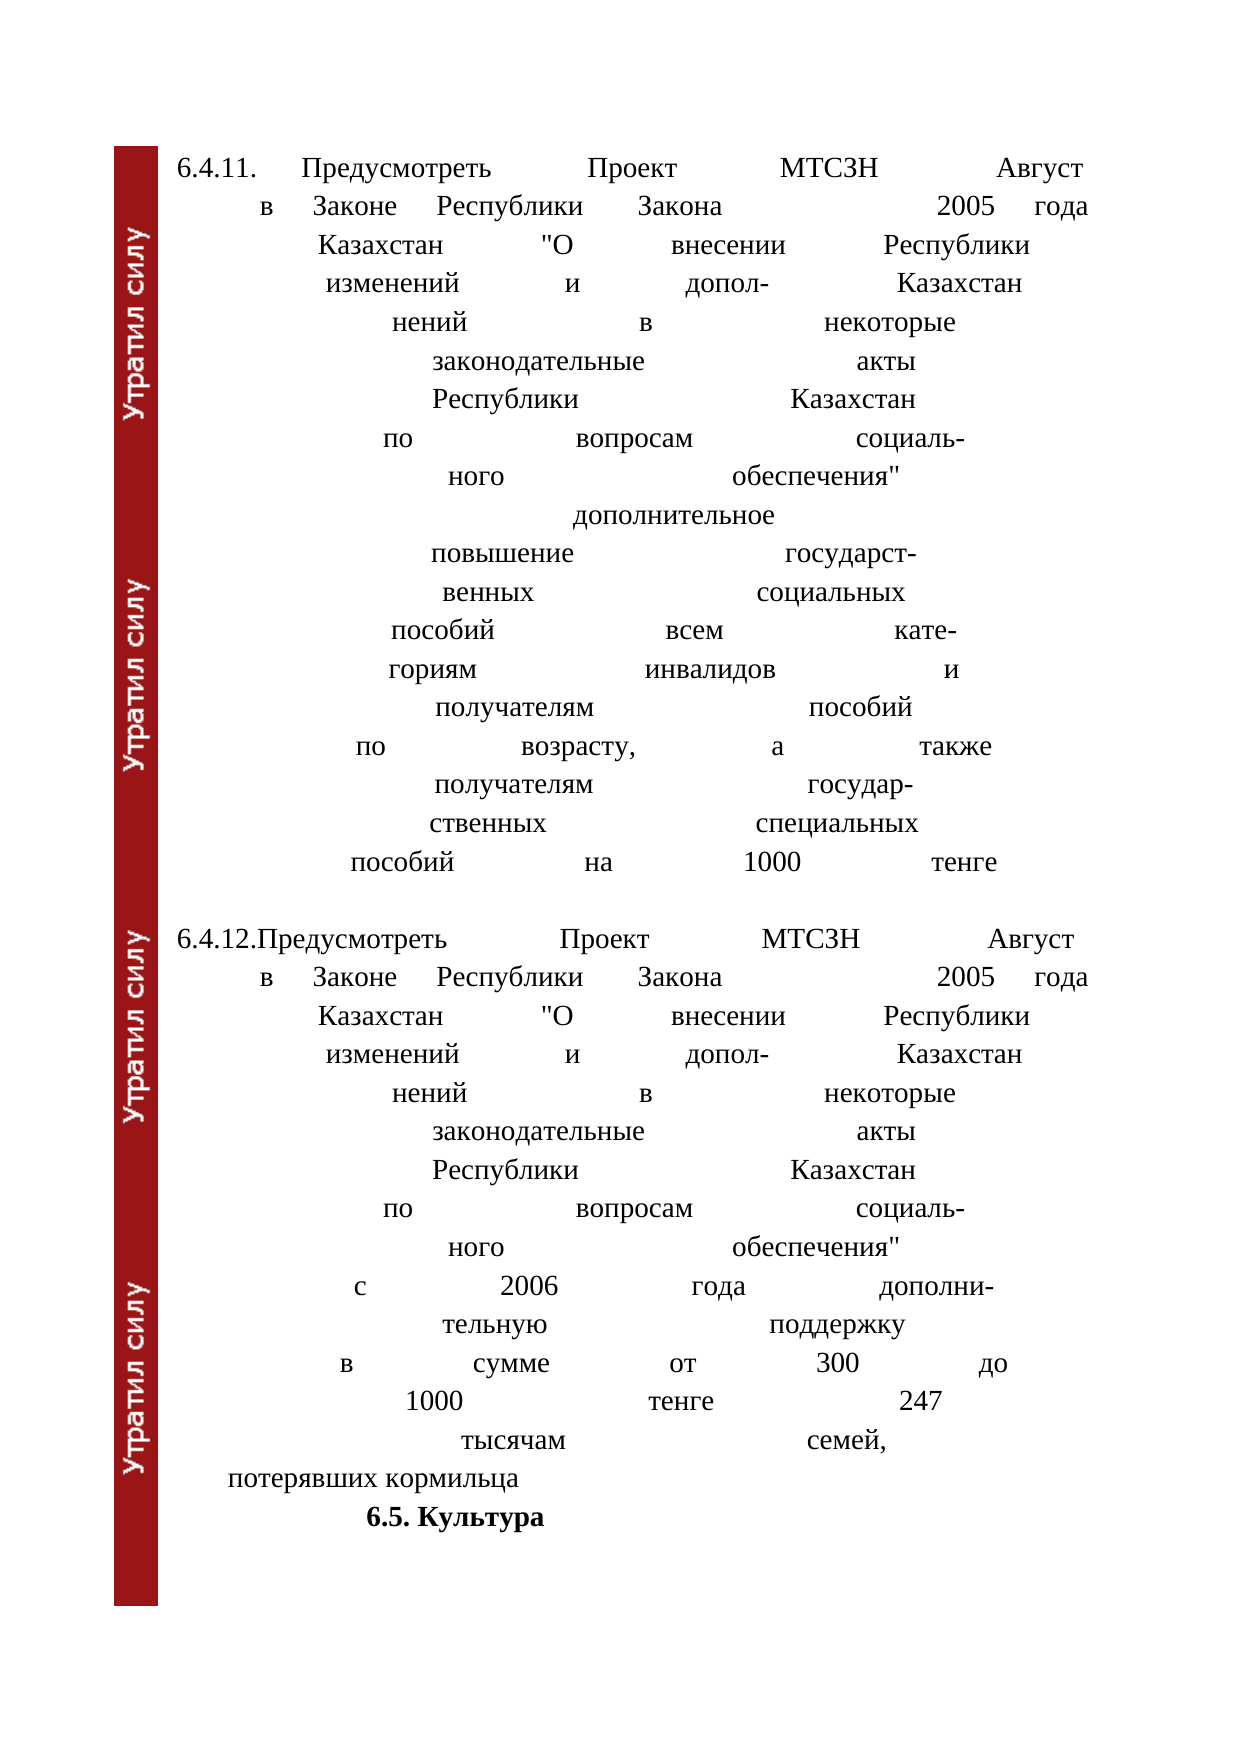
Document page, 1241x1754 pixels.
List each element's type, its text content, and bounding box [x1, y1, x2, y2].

picture [114, 146, 158, 150]
picture [114, 1532, 158, 1606]
picture [114, 1494, 158, 1499]
text 6.5. Культура [112, 1499, 1128, 1532]
